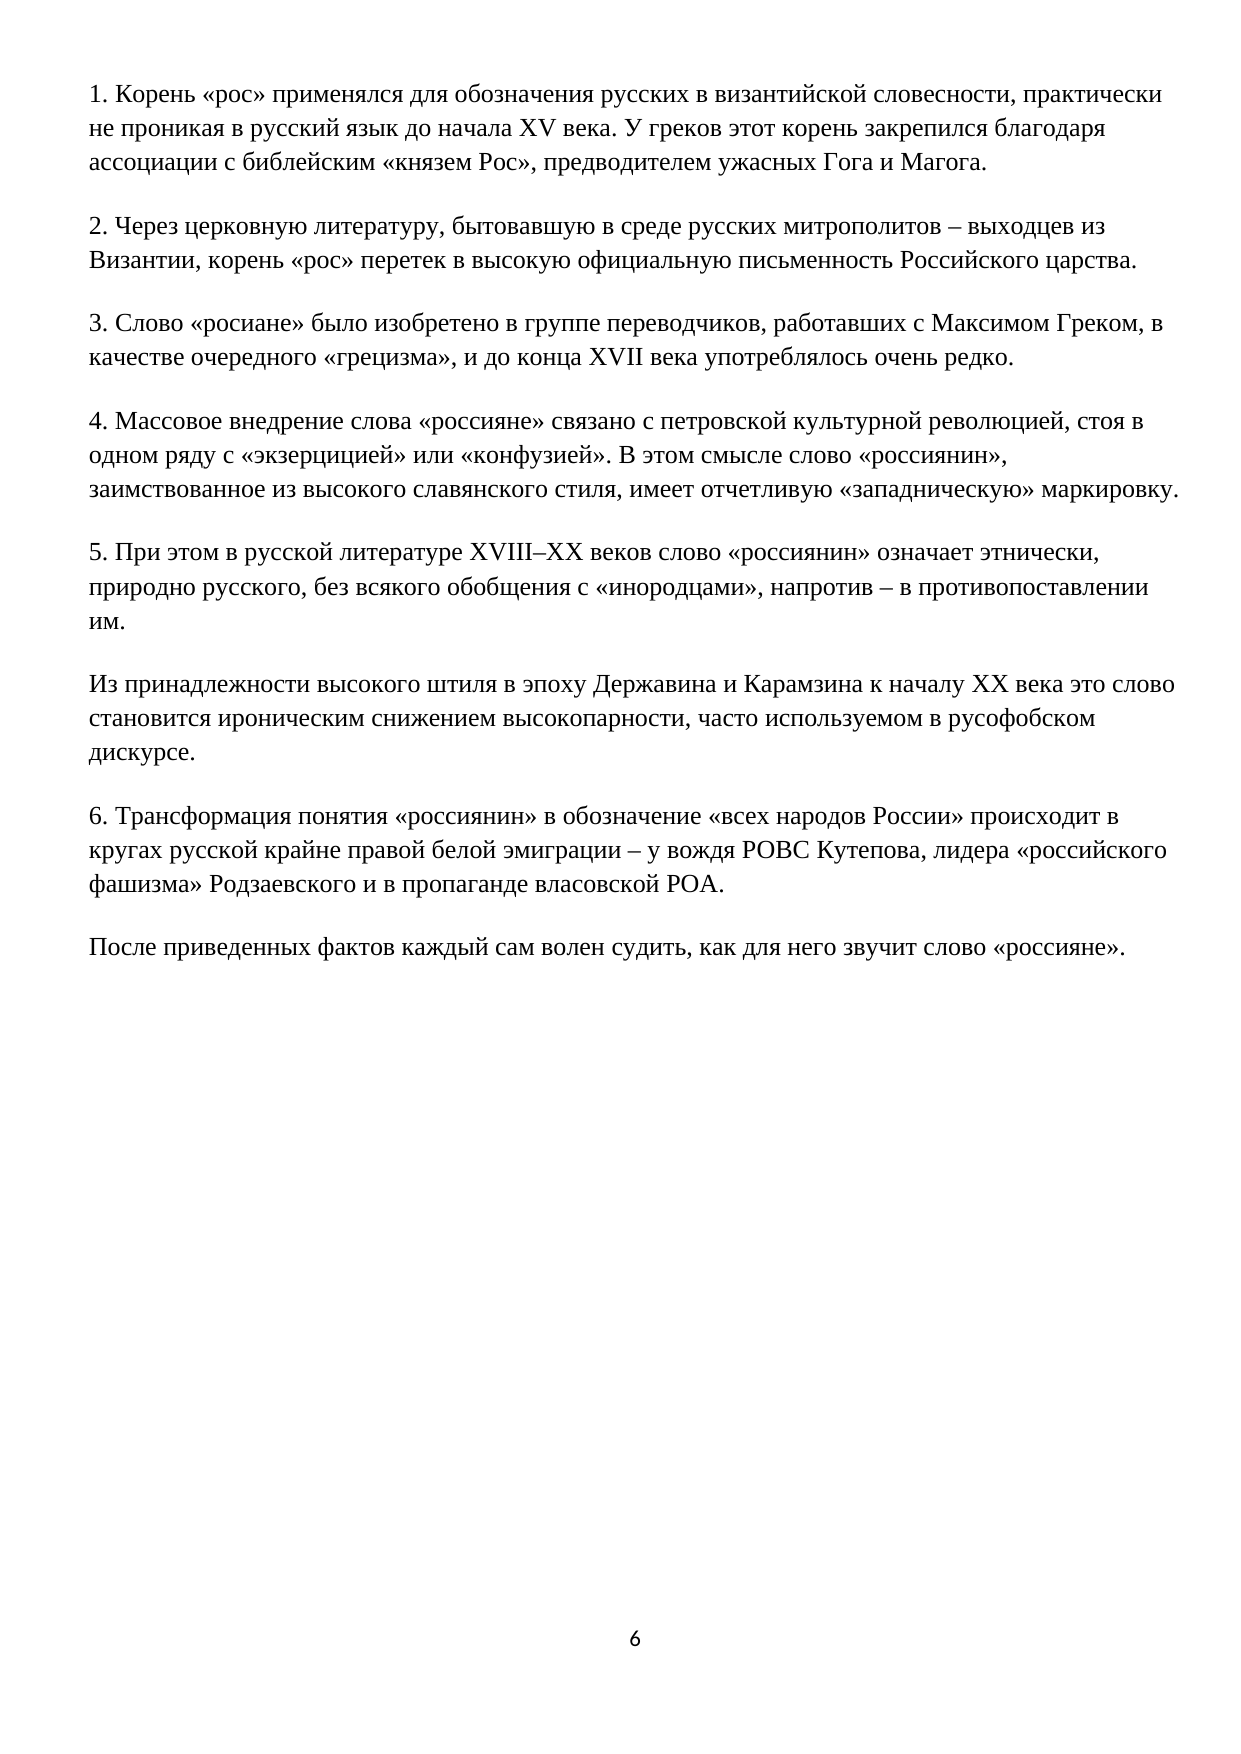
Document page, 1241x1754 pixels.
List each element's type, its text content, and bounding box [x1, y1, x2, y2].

text 3. Слово «росиане» было изобретено в группе переводчиков, работавших с Максимом Греком, в качестве очередного «грецизма», и до конца XVII века употреблялось очень редко. [89, 303, 1181, 371]
text После приведенных фактов каждый сам волен судить, как для него звучит слово «россияне». [89, 927, 1181, 961]
text 2. Через церковную литературу, бытовавшую в среде русских митрополитов – выходцев из Византии, корень «рос» перетек в высокую официальную письменность Российского царства. [89, 206, 1181, 274]
text 4. Массовое внедрение слова «россияне» связано с петровской культурной революцией, стоя в одном ряду с «экзерцицией» или «конфузией». В этом смысле слово «россиянин», заимствованное из высокого славянского стиля, имеет отчетливую «западническую» маркировку. [89, 401, 1181, 503]
text 1. Корень «рос» применялся для обозначения русских в византийской словесности, практически не проникая в русский язык до начала XV века. У греков этот корень закрепился благодаря ассоциации с библейским «князем Рос», предводителем ужасных Гога и Магога. [89, 74, 1181, 176]
text Из принадлежности высокого штиля в эпоху Державина и Карамзина к началу ХХ века это слово становится ироническим снижением высокопарности, часто используемом в русофобском дискурсе. [89, 664, 1181, 766]
text 6. Трансформация понятия «россиянин» в обозначение «всех народов России» происходит в кругах русской крайне правой белой эмиграции – у вождя РОВС Кутепова, лидера «российского фашизма» Родзаевского и в пропаганде власовской РОА. [89, 796, 1181, 898]
text 5. При этом в русской литературе XVIII–XX веков слово «россиянин» означает этнически, природно русского, без всякого обобщения с «инородцами», напротив – в противопоставлении им. [89, 532, 1181, 635]
